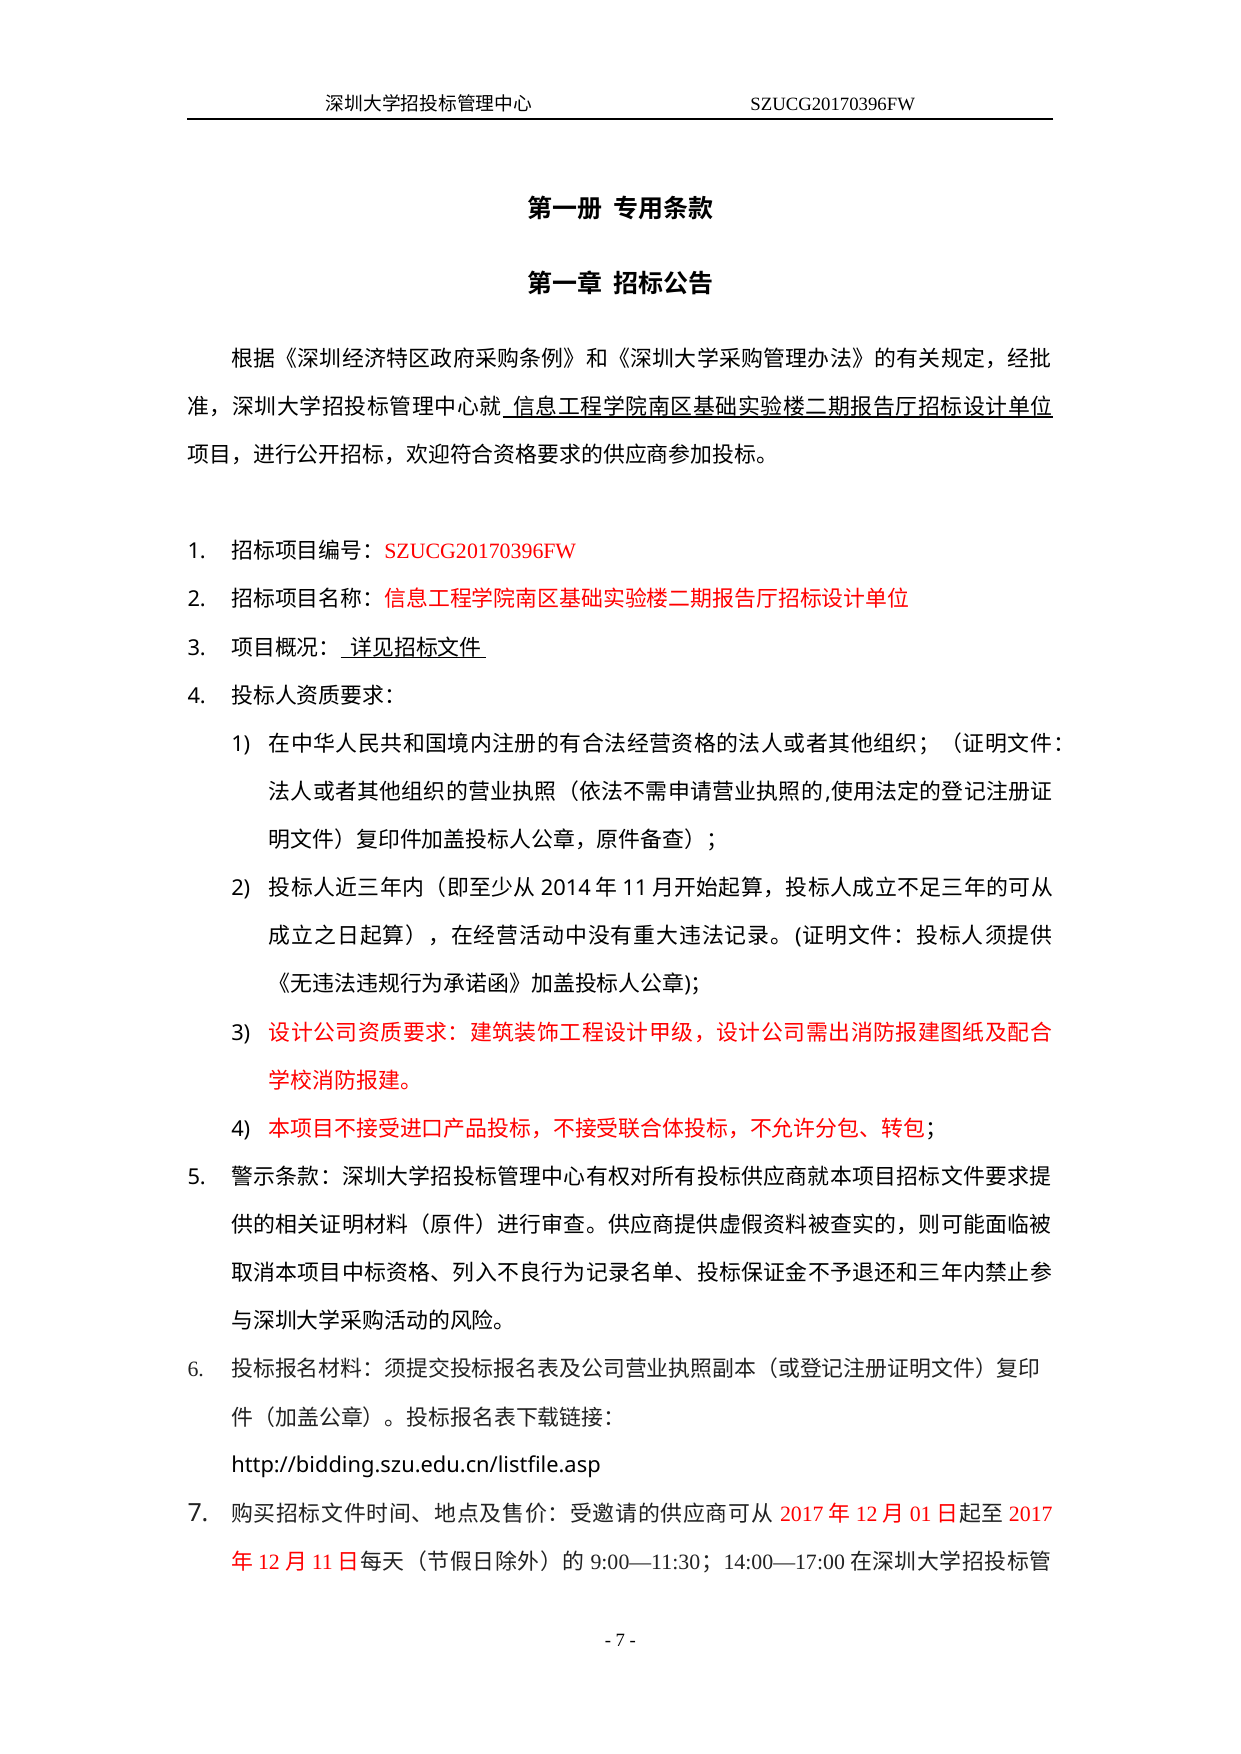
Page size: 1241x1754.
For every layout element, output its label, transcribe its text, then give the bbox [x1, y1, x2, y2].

list 设计公司资质要求：建筑装饰工程设计甲级，设计公司需出消防报建图纸及配合学校消防报建。 [231, 1006, 1053, 1103]
list 投标报名材料：须提交投标报名表及公司营业执照副本（或登记注册证明文件）复印件（加盖公章）。投标报名表下载链接： [187, 1343, 1053, 1439]
list 本项目不接受进口产品投标，不接受联合体投标，不允许分包、转包； [231, 1103, 1053, 1151]
list 招标项目名称：信息工程学院南区基础实验楼二期报告厅招标设计单位 [187, 573, 1053, 621]
list http://bidding.szu.edu.cn/listfile.asp [231, 1439, 1053, 1488]
list 项目概况： 详见招标文件 [187, 621, 1053, 669]
list 投标人近三年内（即至少从2014年11月开始起算，投标人成立不足三年的可从成立之日起算），在经营活动中没有重大违法记录。(证明文件：投标人须提供《无违法违规行为承诺函》加盖投标人公章)； [231, 862, 1053, 1006]
list 在中华人民共和国境内注册的有合法经营资格的法人或者其他组织；（证明文件：法人或者其他组织的营业执照（依法不需申请营业执照的,使用法定的登记注册证明文件）复印件加盖投标人公章，原件备查）； [231, 718, 1053, 862]
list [187, 1488, 1053, 1584]
list 投标人资质要求： [187, 669, 1053, 718]
list 警示条款：深圳大学招投标管理中心有权对所有投标供应商就本项目招标文件要求提供的相关证明材料（原件）进行审查。供应商提供虚假资料被查实的，则可能面临被取消本项目中标资格、列入不良行为记录名单、投标保证金不予退还和三年内禁止参与深圳大学采购活动的风险。 [187, 1151, 1053, 1343]
text 根据《深圳经济特区政府采购条例》和《深圳大学采购管理办法》的有关规定，经批准，深圳大学招投标管理中心就 信息工程学院南区基础实验楼二期报告厅招标设计单位 项目，进行公开招标，欢迎符合资格要求的供应商参加投标。 [187, 333, 1053, 477]
text 第一章 招标公告 [187, 257, 1053, 306]
text 第一册 专用条款 [187, 182, 1053, 230]
list 招标项目编号：SZUCG20170396FW [187, 525, 1053, 573]
